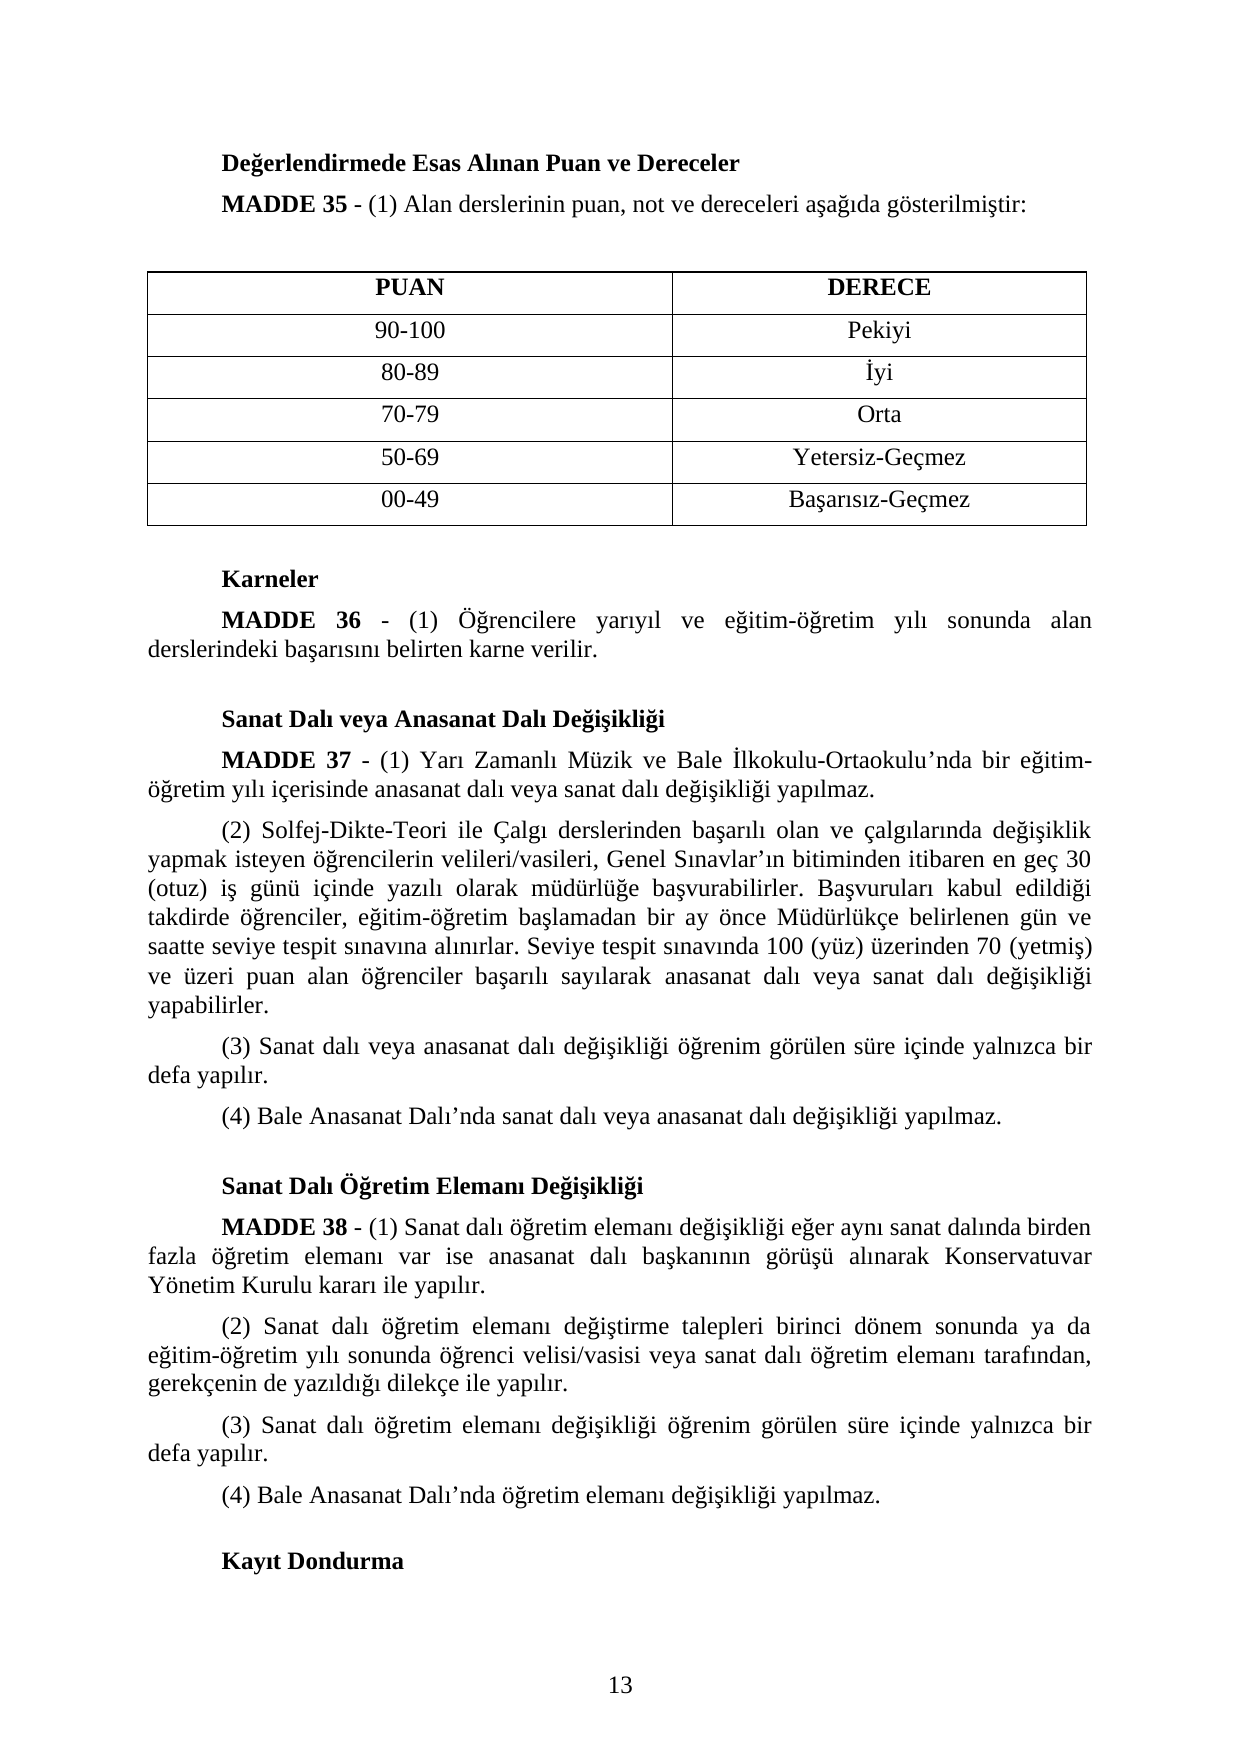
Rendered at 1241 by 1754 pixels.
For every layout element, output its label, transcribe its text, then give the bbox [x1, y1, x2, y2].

text Kayıt Dondurma [148, 1546, 1092, 1575]
table_cell 80-89 [148, 357, 672, 398]
text MADDE 38 - (1) Sanat dalı öğretim elemanı değişikliği eğer aynı sanat dalında birden fazla öğretim elemanı var ise anasanat dalı başkanının görüşü alınarak Konservatuvar Yönetim Kurulu kararı ile yapılır. [148, 1212, 1092, 1298]
text Sanat Dalı veya Anasanat Dalı Değişikliği [148, 704, 1092, 733]
table_cell İyi [673, 357, 1086, 398]
table_cell Yetersiz-Geçmez [673, 442, 1086, 483]
text (3) Sanat dalı öğretim elemanı değişikliği öğrenim görülen süre içinde yalnızca bir defa yapılır. [148, 1410, 1092, 1467]
text MADDE 36 - (1) Öğrencilere yarıyıl ve eğitim-öğretim yılı sonunda alan derslerindeki başarısını belirten karne verilir. [148, 605, 1092, 663]
table_cell Başarısız-Geçmez [673, 484, 1086, 525]
text (4) Bale Anasanat Dalı’nda öğretim elemanı değişikliği yapılmaz. [148, 1480, 1092, 1508]
text Değerlendirmede Esas Alınan Puan ve Dereceler [148, 148, 1092, 176]
table_cell 50-69 [148, 442, 672, 483]
text MADDE 35 - (1) Alan derslerinin puan, not ve dereceleri aşağıda gösterilmiştir: [148, 189, 1092, 218]
text (3) Sanat dalı veya anasanat dalı değişikliği öğrenim görülen süre içinde yalnızca bir defa yapılır. [148, 1031, 1092, 1088]
text (2) Solfej-Dikte-Teori ile Çalgı derslerinden başarılı olan ve çalgılarında değişiklik yapmak isteyen öğrencilerin velileri/vasileri, Genel Sınavlar’ın bitiminden itibaren en geç 30 (otuz) iş günü içinde yazılı olarak müdürlüğe başvurabilirler. Başvuruları kabul edildiği takdirde öğrenciler, eğitim-öğretim başlamadan bir ay önce Müdürlükçe belirlenen gün ve saatte seviye tespit sınavına alınırlar. Seviye tespit sınavında 100 (yüz) üzerinden 70 (yetmiş) ve üzeri puan alan öğrenciler başarılı sayılarak anasanat dalı veya sanat dalı değişikliği yapabilirler. [148, 815, 1092, 1018]
table_cell Orta [673, 399, 1086, 441]
table_cell 70-79 [148, 399, 672, 441]
table_cell 00-49 [148, 484, 672, 525]
text (4) Bale Anasanat Dalı’nda sanat dalı veya anasanat dalı değişikliği yapılmaz. [148, 1101, 1092, 1130]
text (2) Sanat dalı öğretim elemanı değiştirme talepleri birinci dönem sonunda ya da eğitim-öğretim yılı sonunda öğrenci velisi/vasisi veya sanat dalı öğretim elemanı tarafından, gerekçenin de yazıldığı dilekçe ile yapılır. [148, 1311, 1092, 1397]
table_header DERECE [673, 273, 1086, 314]
table_cell 90-100 [148, 315, 672, 356]
text Karneler [148, 564, 1092, 593]
table_header PUAN [148, 273, 672, 314]
text MADDE 37 - (1) Yarı Zamanlı Müzik ve Bale İlkokulu-Ortaokulu’nda bir eğitim-öğretim yılı içerisinde anasanat dalı veya sanat dalı değişikliği yapılmaz. [148, 745, 1092, 803]
table_cell Pekiyi [673, 315, 1086, 356]
text Sanat Dalı Öğretim Elemanı Değişikliği [148, 1171, 1092, 1200]
